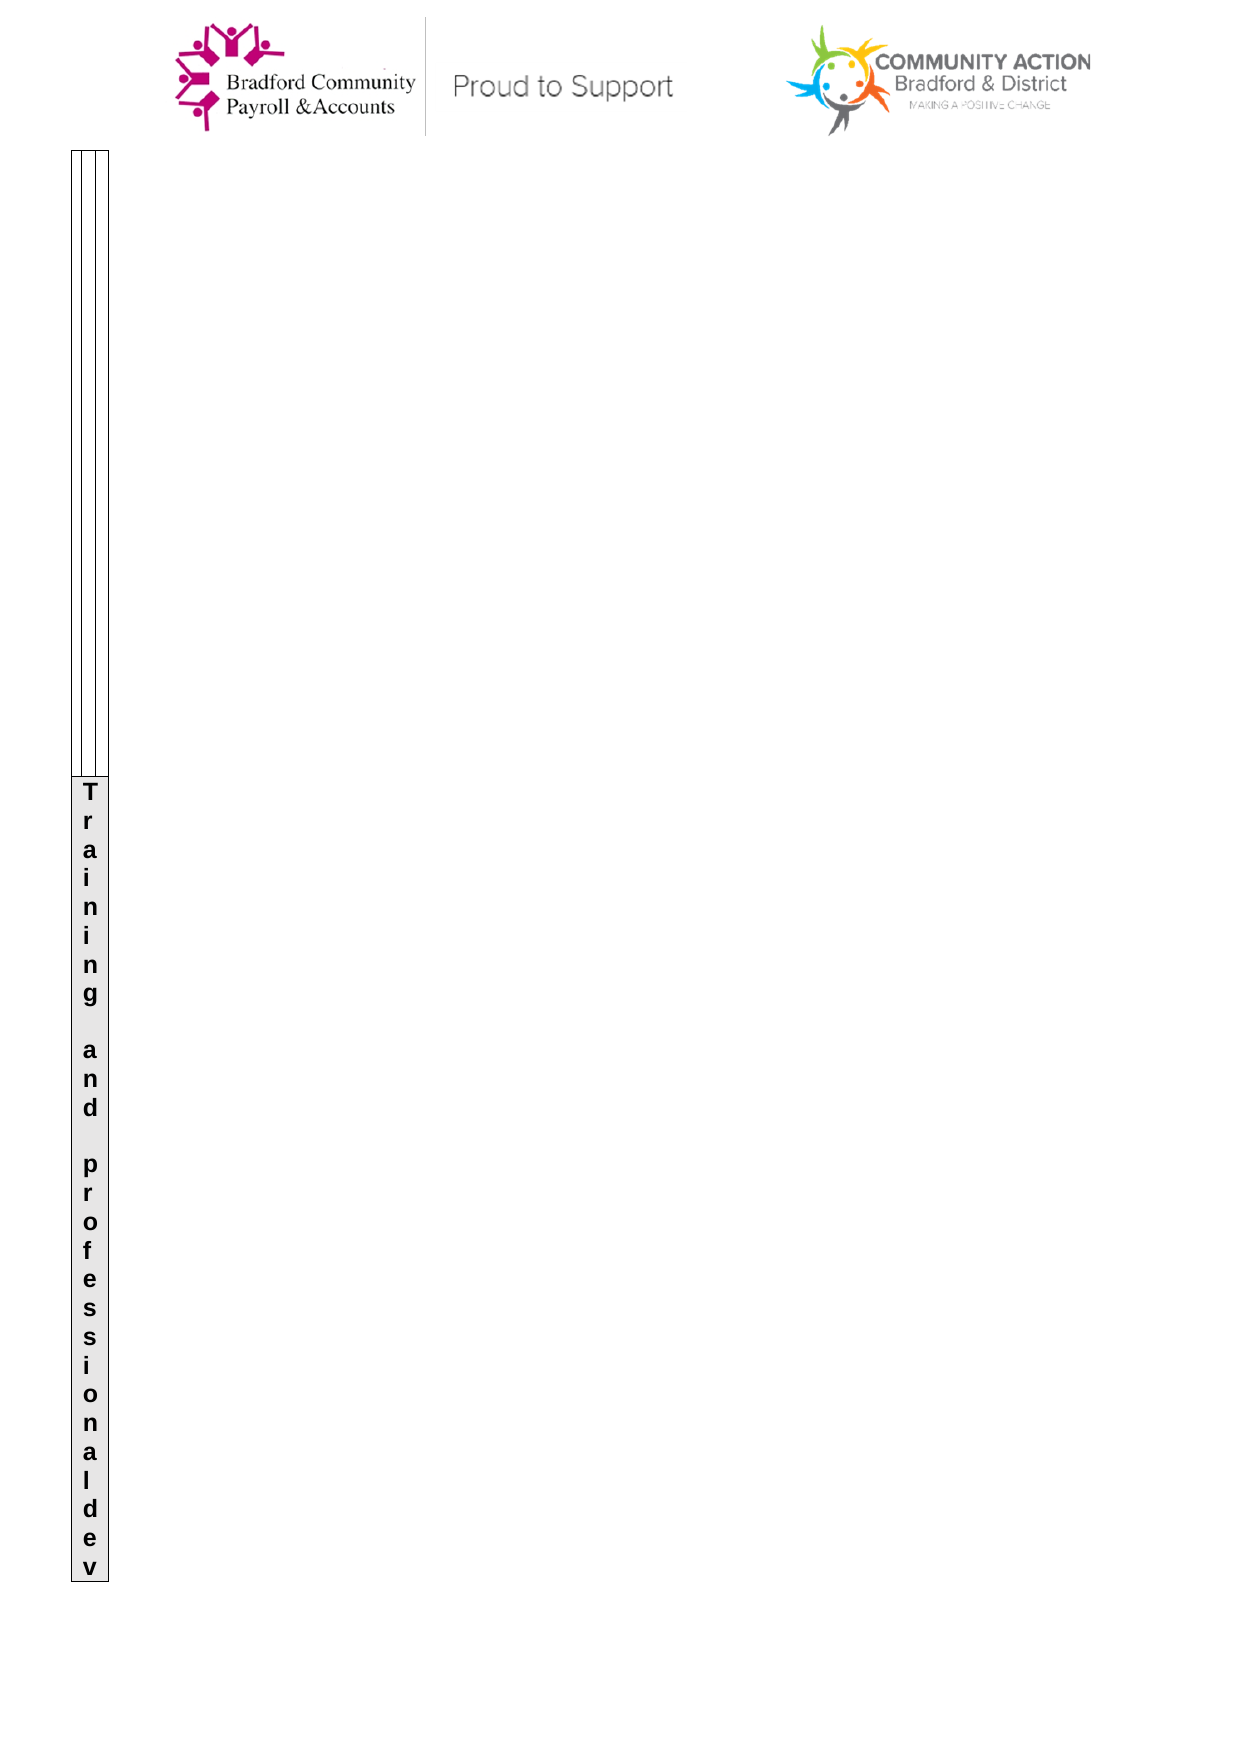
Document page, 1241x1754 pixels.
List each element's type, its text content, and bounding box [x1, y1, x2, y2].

table_cell [72, 151, 81, 776]
table_cell [82, 151, 95, 776]
picture [160, 17, 1091, 151]
table_cell [96, 151, 108, 776]
table_cell Training and professional development: [72, 777, 108, 1581]
